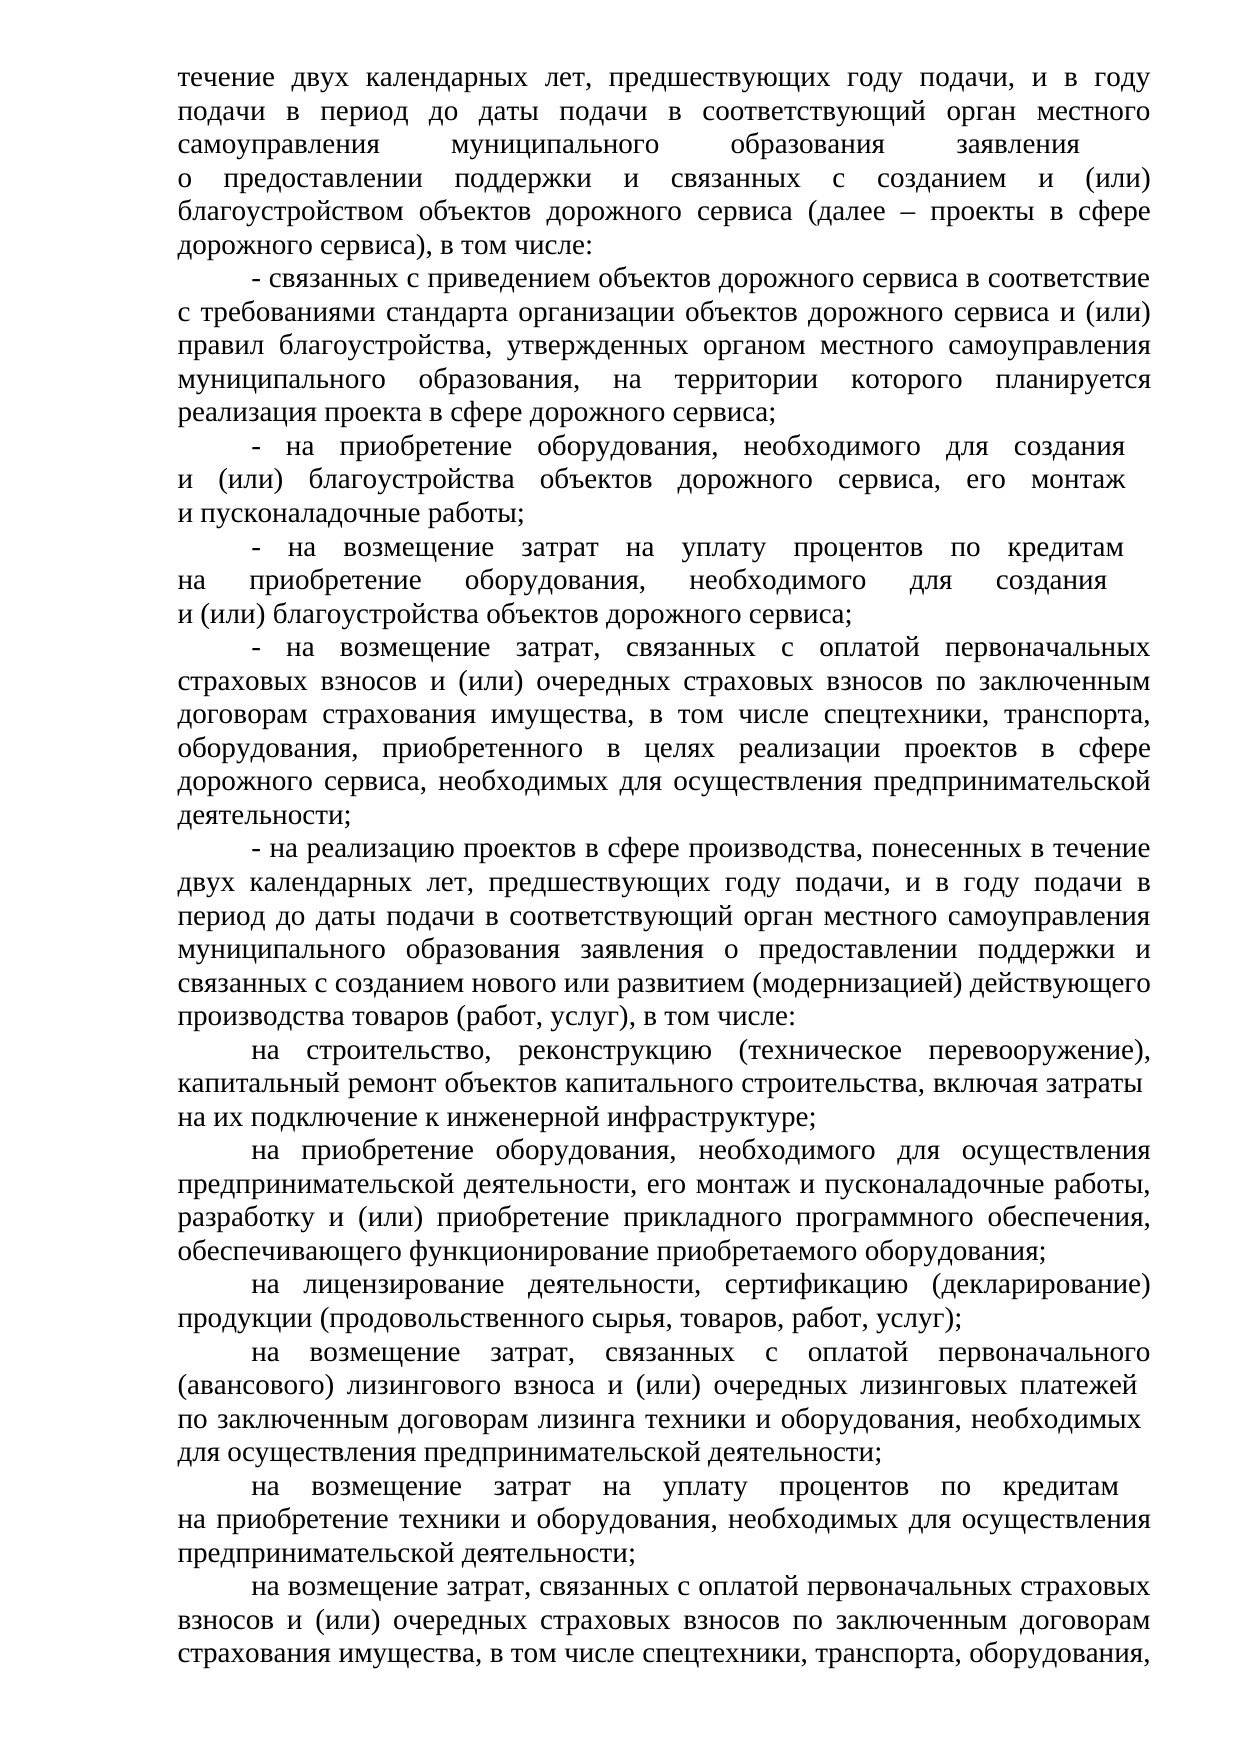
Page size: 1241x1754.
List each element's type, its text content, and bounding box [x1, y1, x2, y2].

text - на возмещение затрат, связанных с оплатой первоначальных страховых взносов и (или) очередных страховых взносов по заключенным договорам страхования имущества, в том числе спецтехники, транспорта, оборудования, приобретенного в целях реализации проектов в сфере дорожного сервиса, необходимых для осуществления предпринимательской деятельности; [177, 629, 1152, 831]
text - на возмещение затрат на уплату процентов по кредитам на приобретение оборудования, необходимого для создания и (или) благоустройства объектов дорожного сервиса; [177, 529, 1152, 629]
text на строительство, реконструкцию (техническое перевооружение), капитальный ремонт объектов капитального строительства, включая затраты на их подключение к инженерной инфраструктуре; [177, 1032, 1152, 1132]
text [177, 1568, 1152, 1669]
text на приобретение оборудования, необходимого для осуществления предпринимательской деятельности, его монтаж и пусконаладочные работы, разработку и (или) приобретение прикладного программного обеспечения, обеспечивающего функционирование приобретаемого оборудования; [177, 1132, 1152, 1267]
text на лицензирование деятельности, сертификацию (декларирование) продукции (продовольственного сырья, товаров, работ, услуг); [177, 1267, 1152, 1334]
text - связанных с приведением объектов дорожного сервиса в соответствие с требованиями стандарта организации объектов дорожного сервиса и (или) правил благоустройства, утвержденных органом местного самоуправления муниципального образования, на территории которого планируется реализация проекта в сфере дорожного сервиса; [177, 260, 1152, 428]
text - на реализацию проектов в сфере производства, понесенных в течение двух календарных лет, предшествующих году подачи, и в году подачи в период до даты подачи в соответствующий орган местного самоуправления муниципального образования заявления о предоставлении поддержки и связанных с созданием нового или развитием (модернизацией) действующего производства товаров (работ, услуг), в том числе: [177, 831, 1152, 1032]
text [177, 59, 1152, 260]
text на возмещение затрат, связанных с оплатой первоначального (авансового) лизингового взноса и (или) очередных лизинговых платежей по заключенным договорам лизинга техники и оборудования, необходимых для осуществления предпринимательской деятельности; [177, 1334, 1152, 1468]
text - на приобретение оборудования, необходимого для создания и (или) благоустройства объектов дорожного сервиса, его монтаж и пусконаладочные работы; [177, 428, 1152, 529]
text на возмещение затрат на уплату процентов по кредитам на приобретение техники и оборудования, необходимых для осуществления предпринимательской деятельности; [177, 1468, 1152, 1568]
